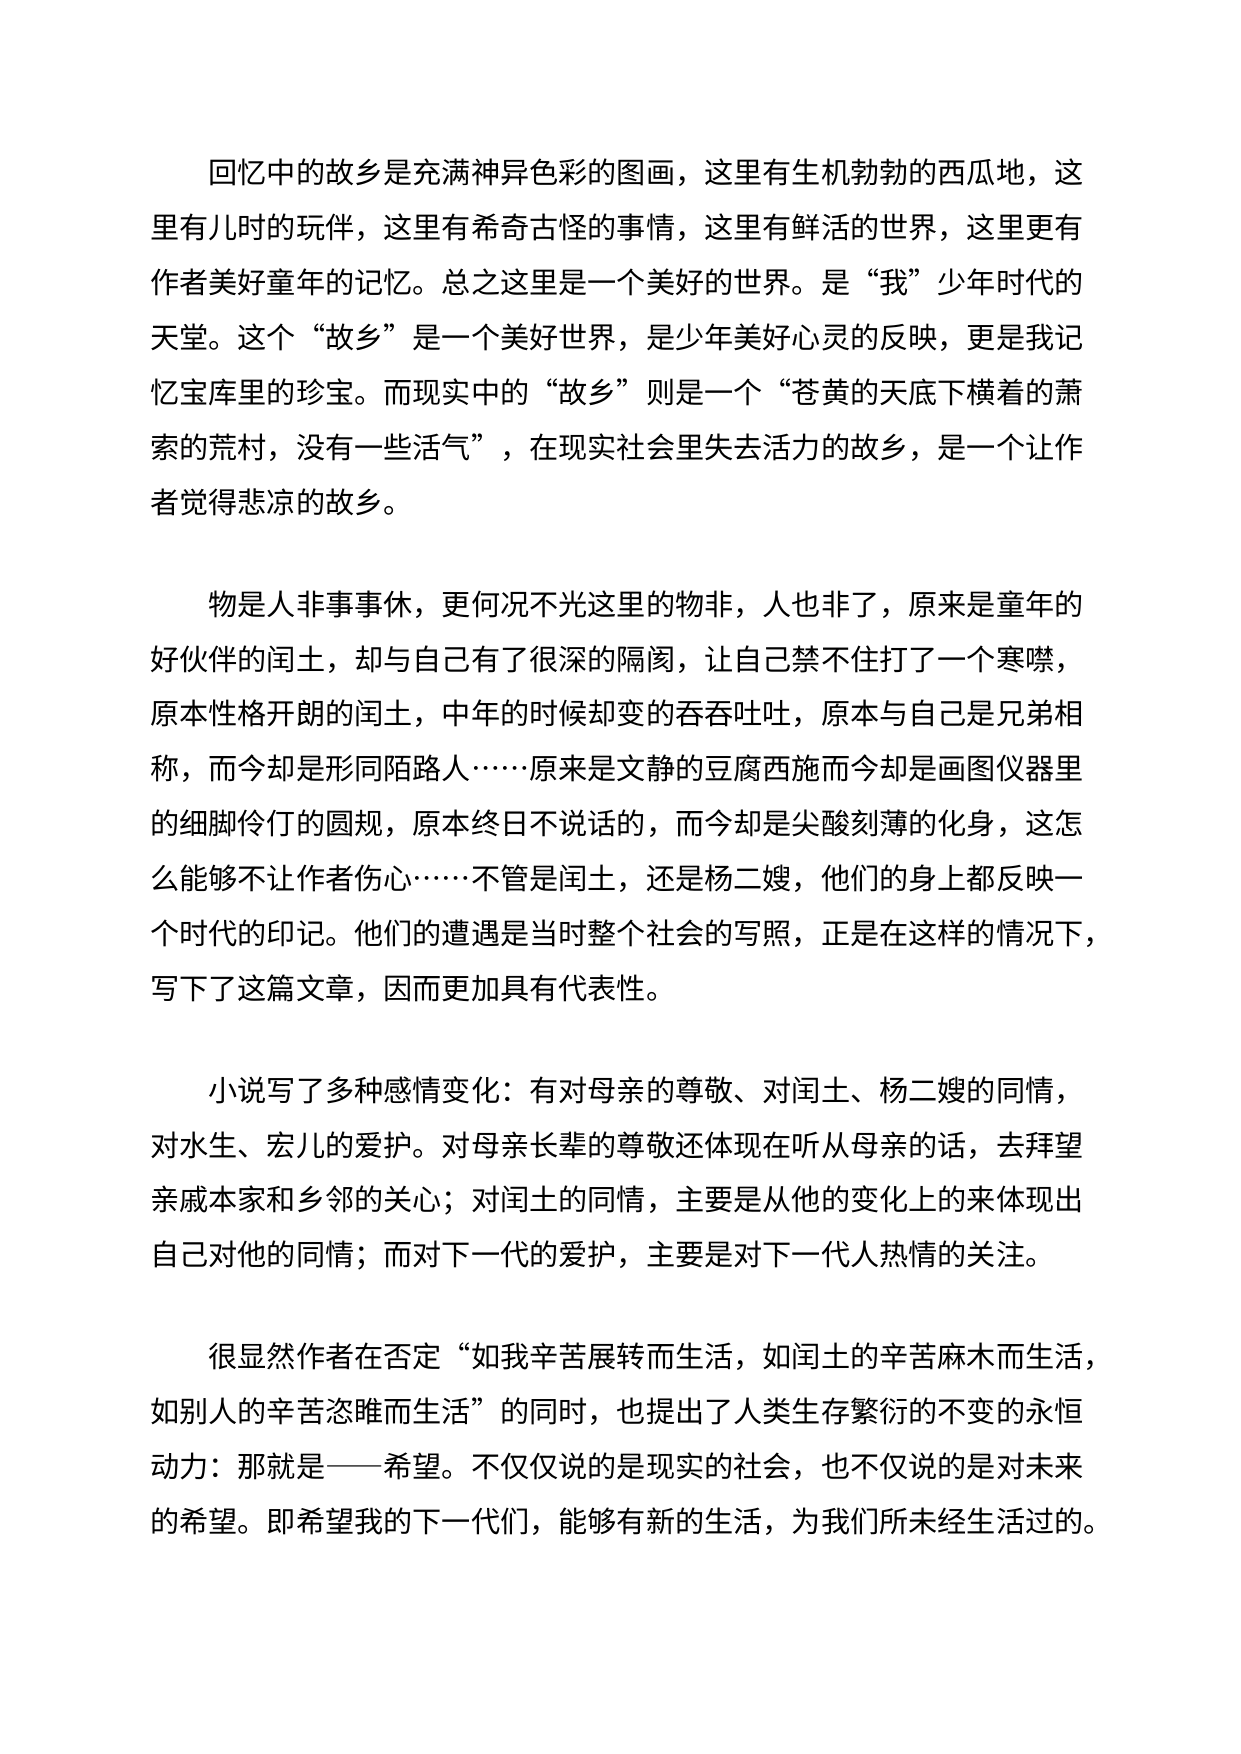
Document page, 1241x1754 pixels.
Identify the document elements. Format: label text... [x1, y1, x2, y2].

text 回忆中的故乡是充满神异色彩的图画，这里有生机勃勃的西瓜地，这里有儿时的玩伴，这里有希奇古怪的事情，这里有鲜活的世界，这里更有作者美好童年的记忆。总之这里是一个美好的世界。是“我”少年时代的天堂。这个“故乡”是一个美好世界，是少年美好心灵的反映，更是我记忆宝库里的珍宝。而现实中的“故乡”则是一个“苍黄的天底下横着的萧索的荒村，没有一些活气”，在现实社会里失去活力的故乡，是一个让作者觉得悲凉的故乡。 [150, 150, 1090, 522]
text 物是人非事事休，更何况不光这里的物非，人也非了，原来是童年的好伙伴的闰土，却与自己有了很深的隔阂，让自己禁不住打了一个寒噤，原本性格开朗的闰土，中年的时候却变的吞吞吐吐，原本与自己是兄弟相称，而今却是形同陌路人……原来是文静的豆腐西施而今却是画图仪器里的细脚伶仃的圆规，原本终日不说话的，而今却是尖酸刻薄的化身，这怎么能够不让作者伤心……不管是闰土，还是杨二嫂，他们的身上都反映一个时代的印记。他们的遭遇是当时整个社会的写照，正是在这样的情况下，写下了这篇文章，因而更加具有代表性。 [150, 581, 1090, 1008]
text 小说写了多种感情变化：有对母亲的尊敬、对闰土、杨二嫂的同情，对水生、宏儿的爱护。对母亲长辈的尊敬还体现在听从母亲的话，去拜望亲戚本家和乡邻的关心；对闰土的同情，主要是从他的变化上的来体现出自己对他的同情；而对下一代的爱护，主要是对下一代人热情的关注。 [150, 1067, 1090, 1274]
text 很显然作者在否定“如我辛苦展转而生活，如闰土的辛苦麻木而生活，如别人的辛苦恣睢而生活”的同时，也提出了人类生存繁衍的不变的永恒动力：那就是——希望。不仅仅说的是现实的社会，也不仅说的是对未来的希望。即希望我的下一代们，能够有新的生活，为我们所未经生活过的。 [150, 1334, 1090, 1541]
